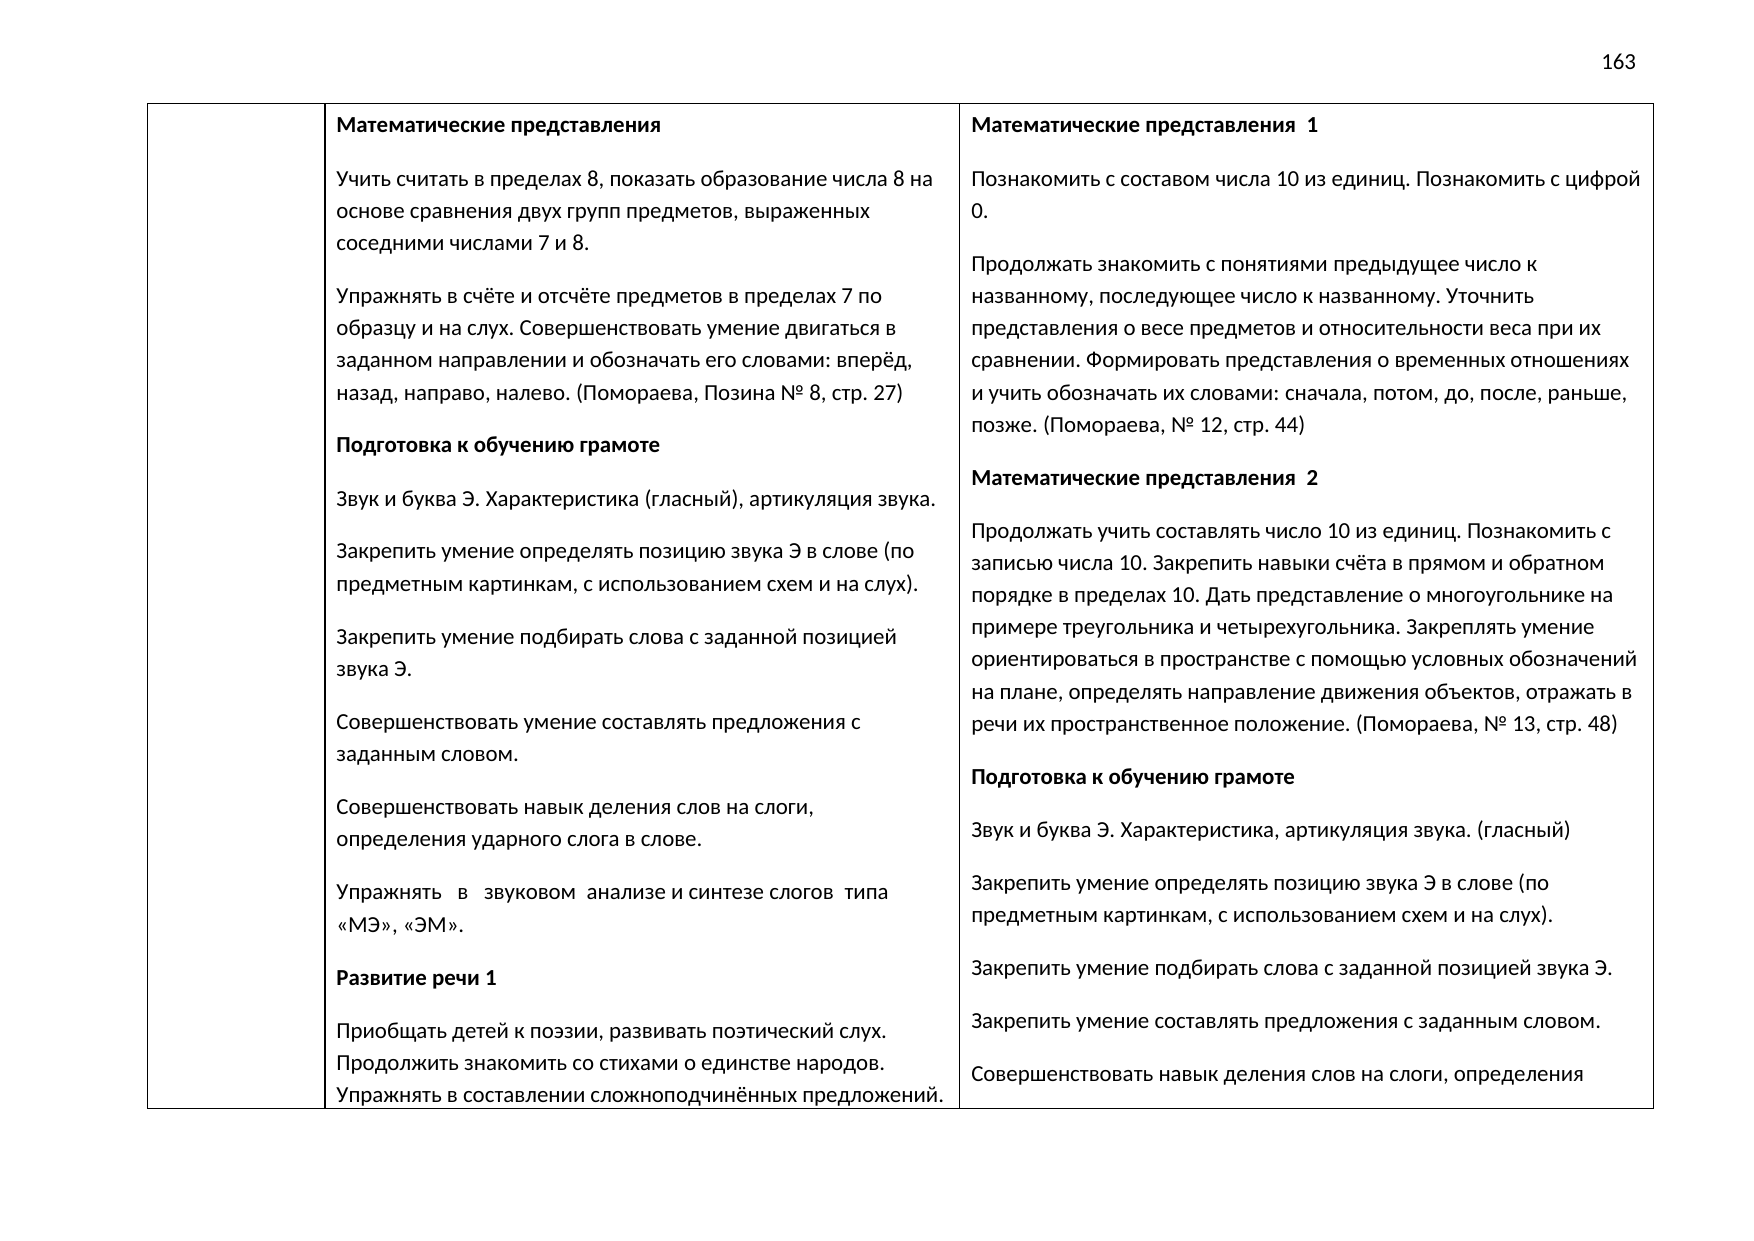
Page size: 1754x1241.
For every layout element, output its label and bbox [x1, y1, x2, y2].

table_cell [960, 104, 1653, 1108]
table_cell [326, 104, 959, 1108]
